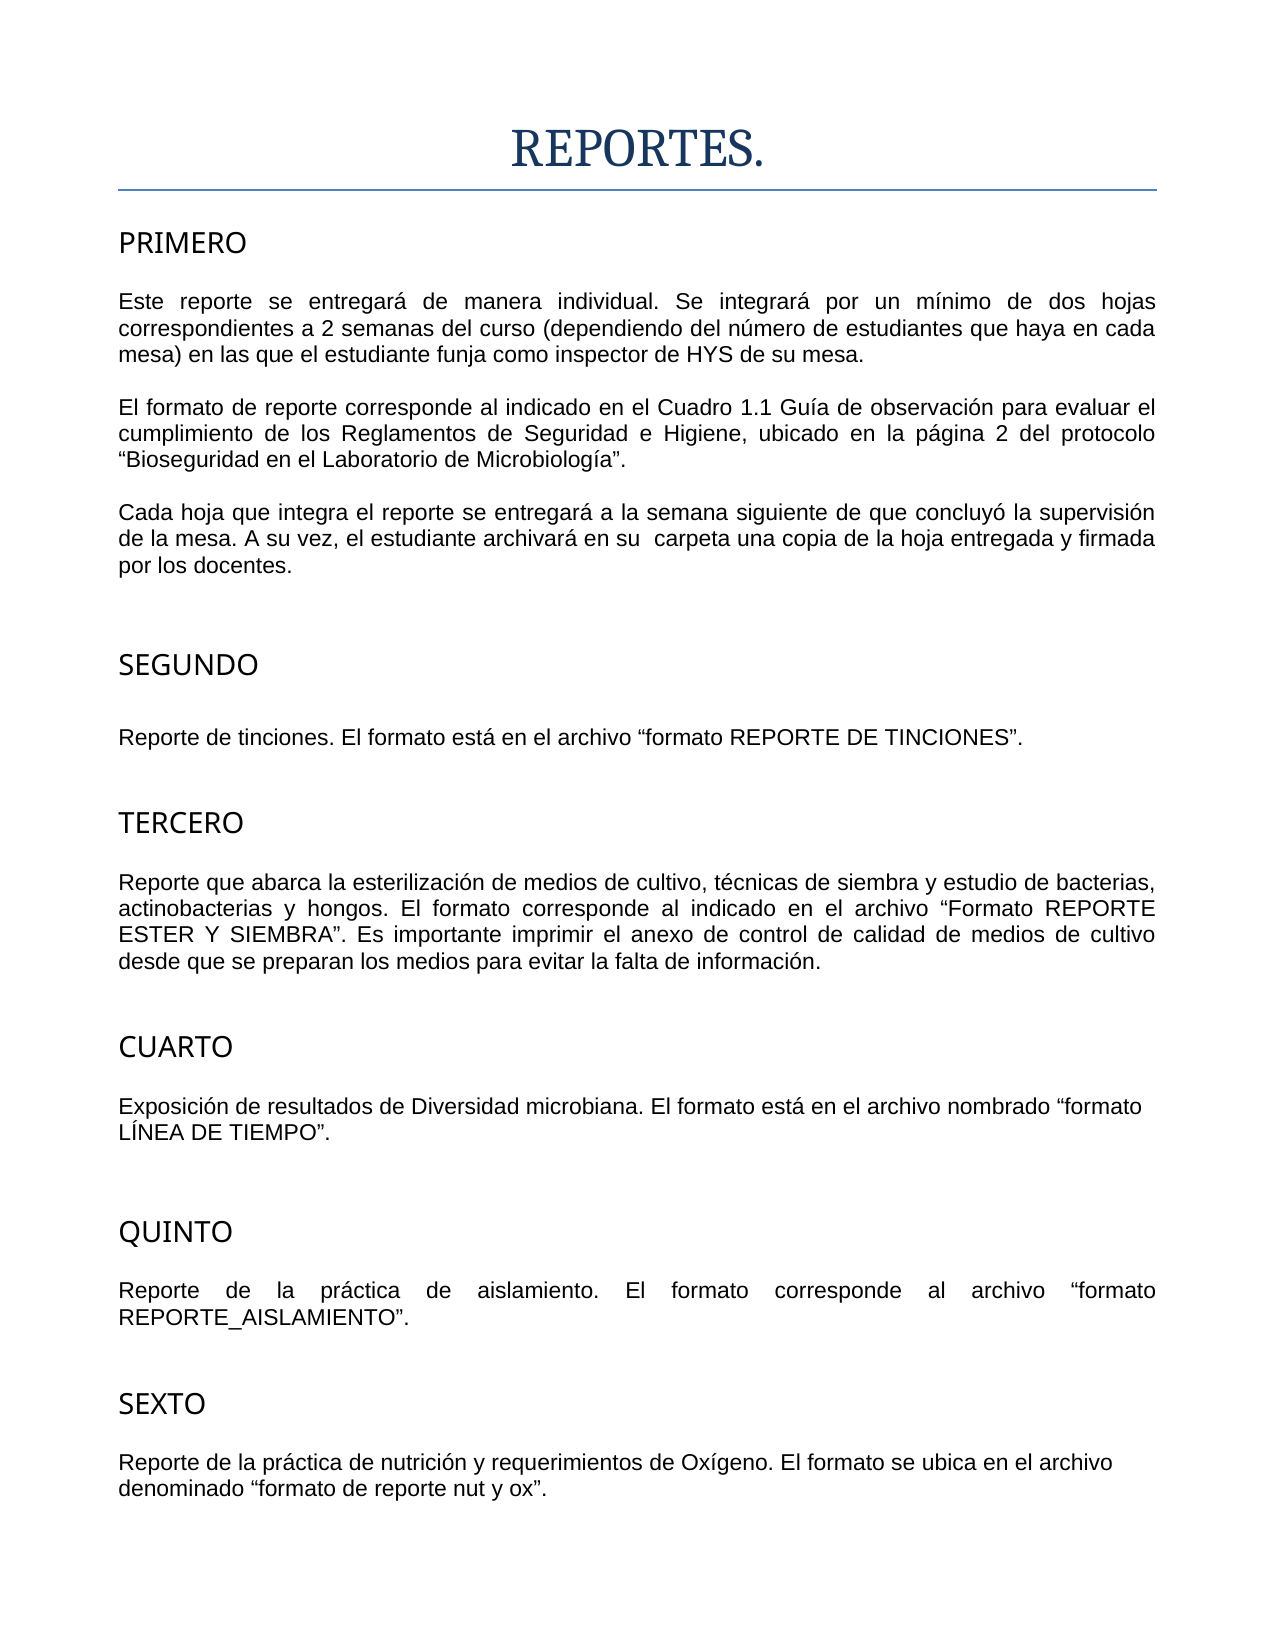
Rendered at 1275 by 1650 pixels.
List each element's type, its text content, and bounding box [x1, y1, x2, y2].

text Este reporte se entregará de manera individual. Se integrará por un mínimo de dos hojas correspondientes a 2 semanas del curso (dependiendo del número de estudiantes que haya en cada mesa) en las que el estudiante funja como inspector de HYS de su mesa. [118, 288, 1157, 367]
text Exposición de resultados de Diversidad microbiana. El formato está en el archivo nombrado “formato LÍNEA DE TIEMPO”. [118, 1093, 1157, 1145]
text Reporte de la práctica de aislamiento. El formato corresponde al archivo “formato REPORTE_AISLAMIENTO”. [118, 1277, 1157, 1330]
text PRIMERO [118, 222, 1157, 262]
title REPORTES. [118, 118, 1157, 189]
text TERCERO [118, 802, 1157, 842]
text Reporte que abarca la esterilización de medios de cultivo, técnicas de siembra y estudio de bacterias, actinobacterias y hongos. El formato corresponde al indicado en el archivo “Formato REPORTE ESTER Y SIEMBRA”. Es importante imprimir el anexo de control de calidad de medios de cultivo desde que se preparan los medios para evitar la falta de información. [118, 868, 1157, 974]
text Cada hoja que integra el reporte se entregará a la semana siguiente de que concluyó la supervisión de la mesa. A su vez, el estudiante archivará en su carpeta una copia de la hoja entregada y firmada por los docentes. [118, 499, 1157, 578]
text Reporte de tinciones. El formato está en el archivo “formato REPORTE DE TINCIONES”. [118, 723, 1157, 750]
text El formato de reporte corresponde al indicado en el Cuadro 1.1 Guía de observación para evaluar el cumplimiento de los Reglamentos de Seguridad e Higiene, ubicado en la página 2 del protocolo “Bioseguridad en el Laboratorio de Microbiología”. [118, 393, 1157, 473]
text CUARTO [118, 1027, 1157, 1066]
text SEXTO [118, 1383, 1157, 1423]
text SEGUNDO [118, 644, 1157, 684]
text Reporte de la práctica de nutrición y requerimientos de Oxígeno. El formato se ubica en el archivo denominado “formato de reporte nut y ox”. [118, 1449, 1157, 1502]
text QUINTO [118, 1211, 1157, 1251]
